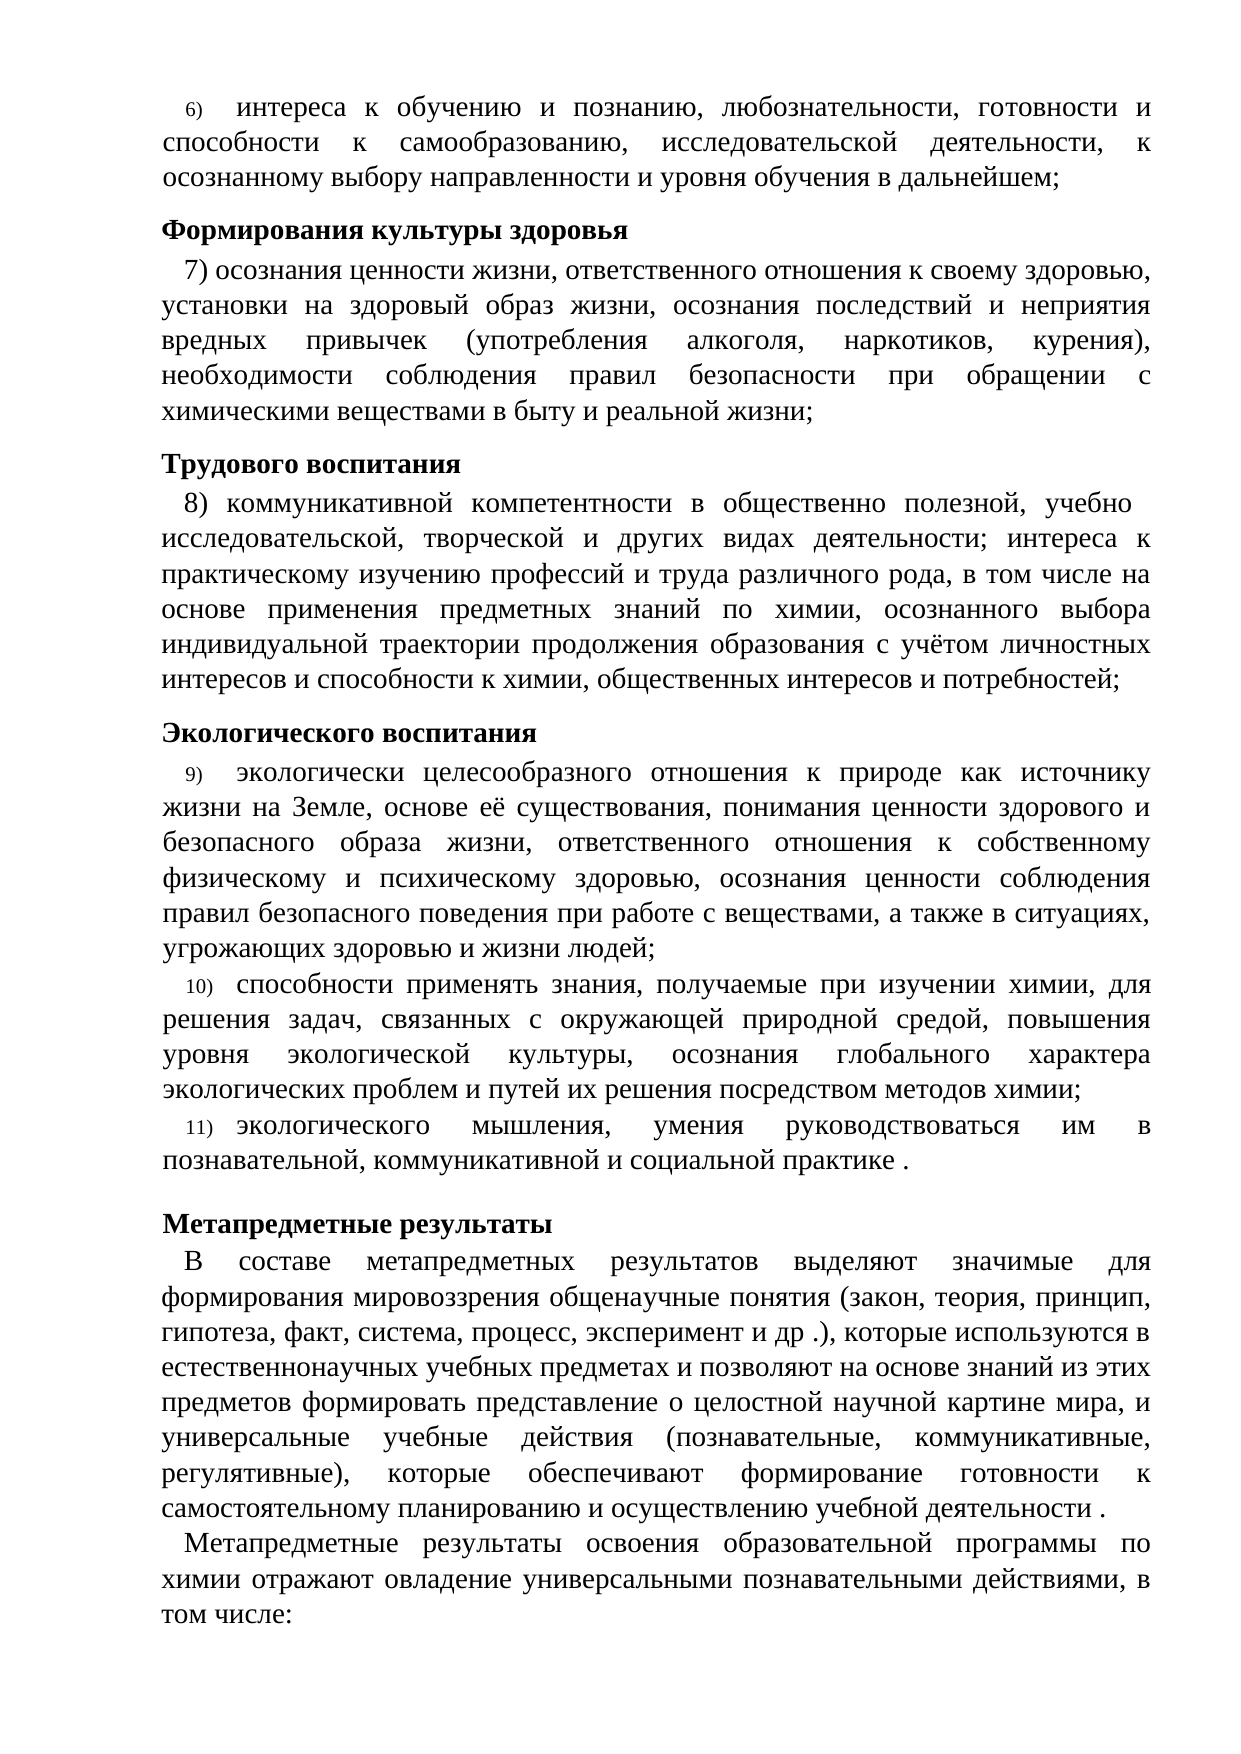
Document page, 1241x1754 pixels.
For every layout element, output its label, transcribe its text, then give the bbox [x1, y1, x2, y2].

list экологически целесообразного отношения к природе как источнику жизни на Земле, основе её существования, понимания ценности здорового и безопасного образа жизни, ответственного отношения к собственному физическому и психическому здоровью, осознания ценности соблюдения правил безопасного поведения при работе с веществами, а также в ситуациях, угрожающих здоровью и жизни людей; [162, 754, 1152, 964]
text Метапредметные результаты [162, 1206, 1152, 1240]
text 8) коммуникативной компетентности в общественно полезной, учебно ­ исследовательской, творческой и других видах деятельности; интереса к практическому изучению профессий и труда различного рода, в том числе на основе применения предметных знаний по химии, осознанного выбора индивидуальной траектории продолжения образования с учётом личностных интересов и способности к химии, общественных интересов и потребностей; [161, 485, 1152, 695]
text 7) осознания ценности жизни, ответственного отношения к своему здоровью, установки на здоровый образ жизни, осознания последствий и неприятия вредных привычек (употребления алкоголя, наркотиков, курения), необходимости соблюдения правил безопасности при обращении с химическими веществами в быту и реальной жизни; [161, 252, 1152, 426]
text Трудового воспитания [161, 446, 1042, 479]
list способности применять знания, получаемые при изуче­нии химии, для решения задач, связанных с окружающей природной средой, повышения уровня экологической культуры, осознания глобального характера экологических проблем и путей их решения посредством методов химии; [162, 966, 1152, 1105]
text Метапредметные результаты освоения образовательной программы по химии отражают овладение универсальными познавательными действиями, в том числе: [161, 1526, 1152, 1629]
list интереса к обучению и познанию, любознательности, го­товности и способности к самообразованию, исследовательской деятельности, к осознанному выбору направленности и уровня обучения в дальнейшем; [162, 89, 1152, 193]
text Экологического воспитания [161, 715, 1042, 748]
text Формирования культуры здоровья [161, 212, 1042, 246]
list экологического мышления, умения руководствоваться им в познавательной, коммуникативной и социальной практике . [162, 1107, 1152, 1176]
text В составе метапредметных результатов выделяют значимые для формирования мировоззрения общенаучные понятия (закон, теория, принцип, гипотеза, факт, система, процесс, эксперимент и др .), которые используются в естественно­научных учебных предметах и позволяют на основе знаний из этих предметов формировать представление о целостной научной картине мира, и универсальные учебные действия (познавательные, коммуникативные, регулятивные), которые обеспечивают формирование готовности к самостоятельному планированию и осуществлению учебной деятельности . [161, 1243, 1152, 1523]
